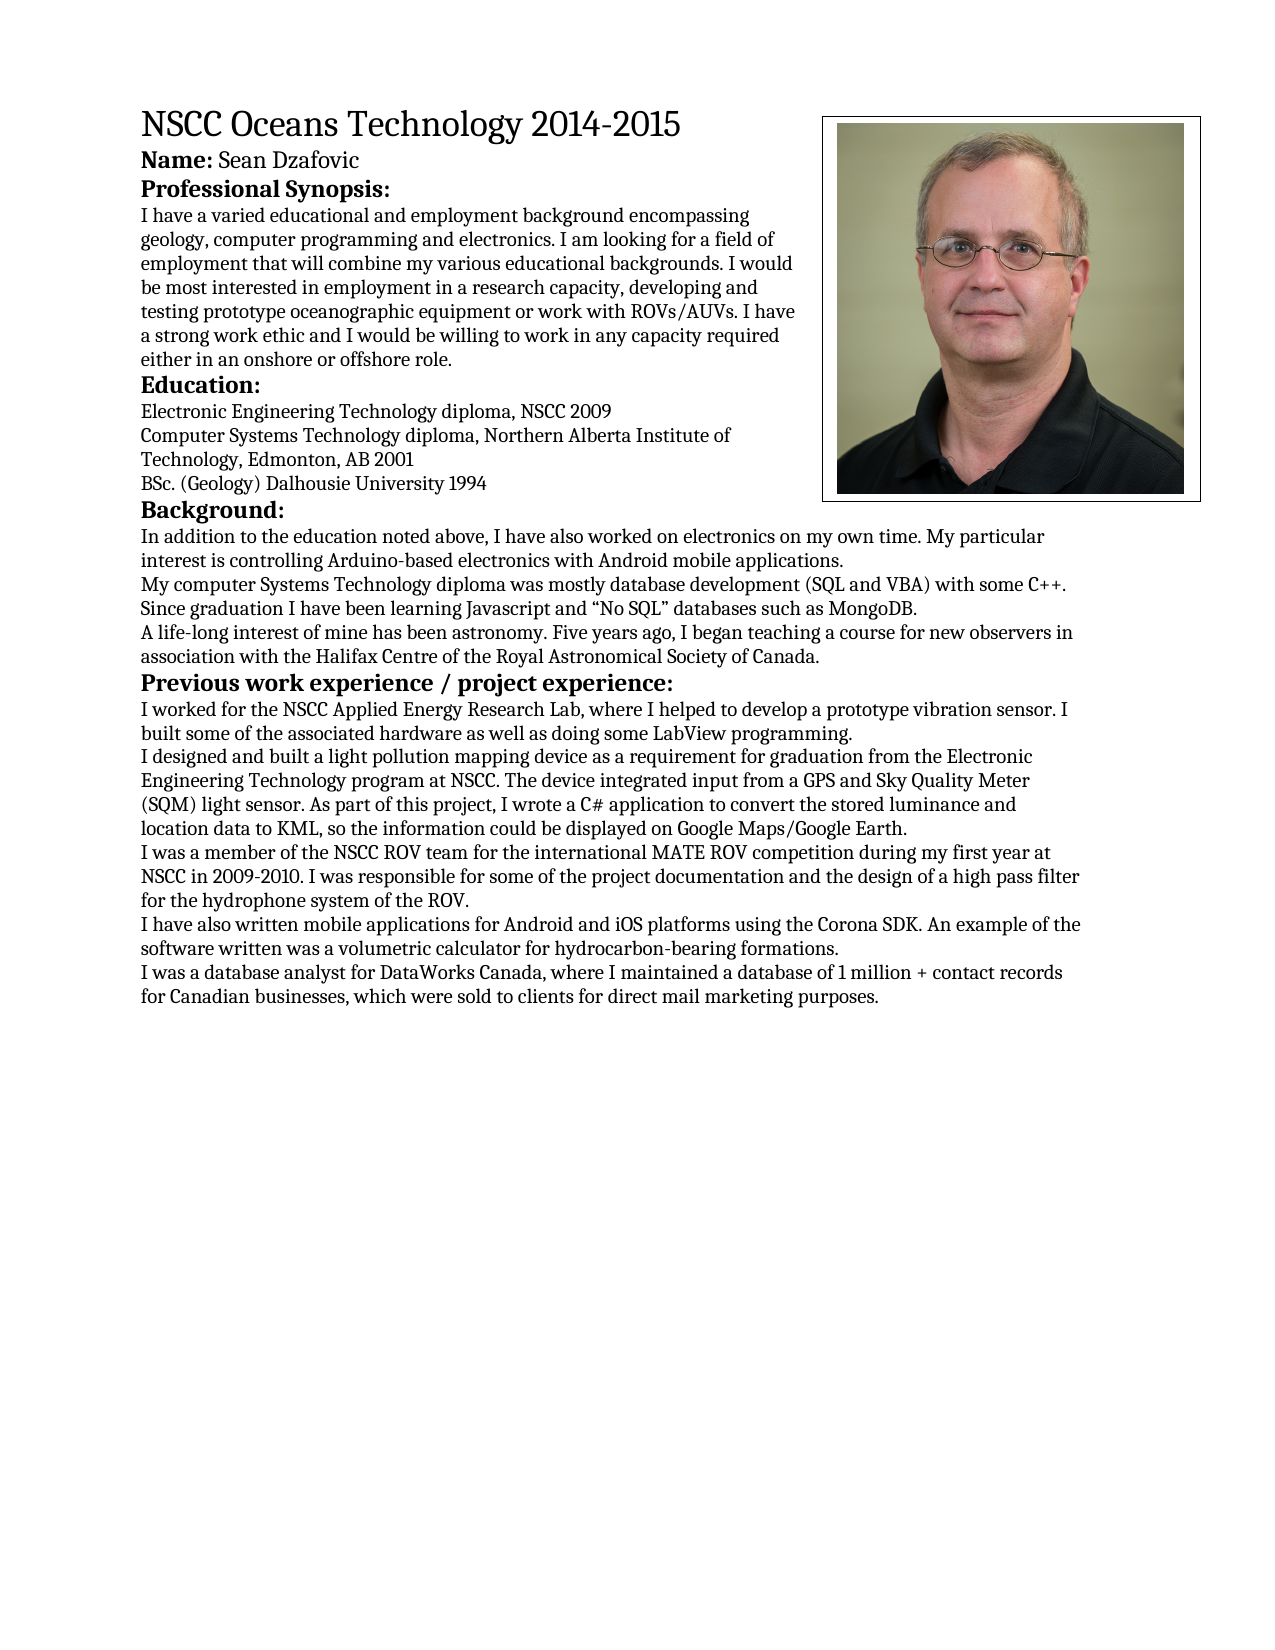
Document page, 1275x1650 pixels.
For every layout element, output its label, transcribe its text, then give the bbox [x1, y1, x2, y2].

text Computer Systems Technology diploma, Northern Alberta Institute of Technology, Edmonton, AB 2001 [141, 424, 822, 472]
text My computer Systems Technology diploma was mostly database development (SQL and VBA) with some C++. Since graduation I have been learning Javascript and “No SQL” databases such as MongoDB. [141, 573, 1087, 621]
text Electronic Engineering Technology diploma, NSCC 2009 [141, 400, 822, 424]
text I was a member of the NSCC ROV team for the international MATE ROV competition during my first year at NSCC in 2009-2010. I was responsible for some of the project documentation and the design of a high pass filter for the hydrophone system of the ROV. [141, 841, 1087, 913]
text I designed and built a light pollution mapping device as a requirement for graduation from the Electronic Engineering Technology program at NSCC. The device integrated input from a GPS and Sky Quality Meter (SQM) light sensor. As part of this project, I wrote a C# application to convert the stored luminance and location data to KML, so the information could be displayed on Google Maps/Google Earth. [141, 745, 1087, 841]
text Background: [141, 496, 1087, 525]
text BSc. (Geology) Dalhousie University 1994 [141, 472, 822, 496]
text I was a database analyst for DataWorks Canada, where I maintained a database of 1 million + contact records for Canadian businesses, which were sold to clients for direct mail marketing purposes. [141, 961, 1087, 1009]
picture [837, 123, 1184, 494]
text Name: Sean Dzafovic [141, 146, 822, 175]
text Professional Synopsis: [141, 175, 822, 204]
text Previous work experience / project experience: [141, 668, 1087, 697]
text I have also written mobile applications for Android and iOS platforms using the Corona SDK. An example of the software written was a volumetric calculator for hydrocarbon-bearing formations. [141, 913, 1087, 961]
text A life-long interest of mine has been astronomy. Five years ago, I began teaching a course for new observers in association with the Halifax Centre of the Royal Astronomical Society of Canada. [141, 621, 1087, 668]
text I worked for the NSCC Applied Energy Research Lab, where I helped to develop a prototype vibration sensor. I built some of the associated hardware as well as doing some LabView programming. [141, 697, 1087, 745]
text I have a varied educational and employment background encompassing geology, computer programming and electronics. I am looking for a field of employment that will combine my various educational backgrounds. I would be most interested in employment in a research capacity, developing and testing prototype oceanographic equipment or work with ROVs/AUVs. I have a strong work ethic and I would be willing to work in any capacity required either in an onshore or offshore role. [141, 204, 822, 371]
text In addition to the education noted above, I have also worked on electronics on my own time. My particular interest is controlling Arduino-based electronics with Android mobile applications. [141, 525, 1087, 573]
text Education: [141, 371, 822, 400]
